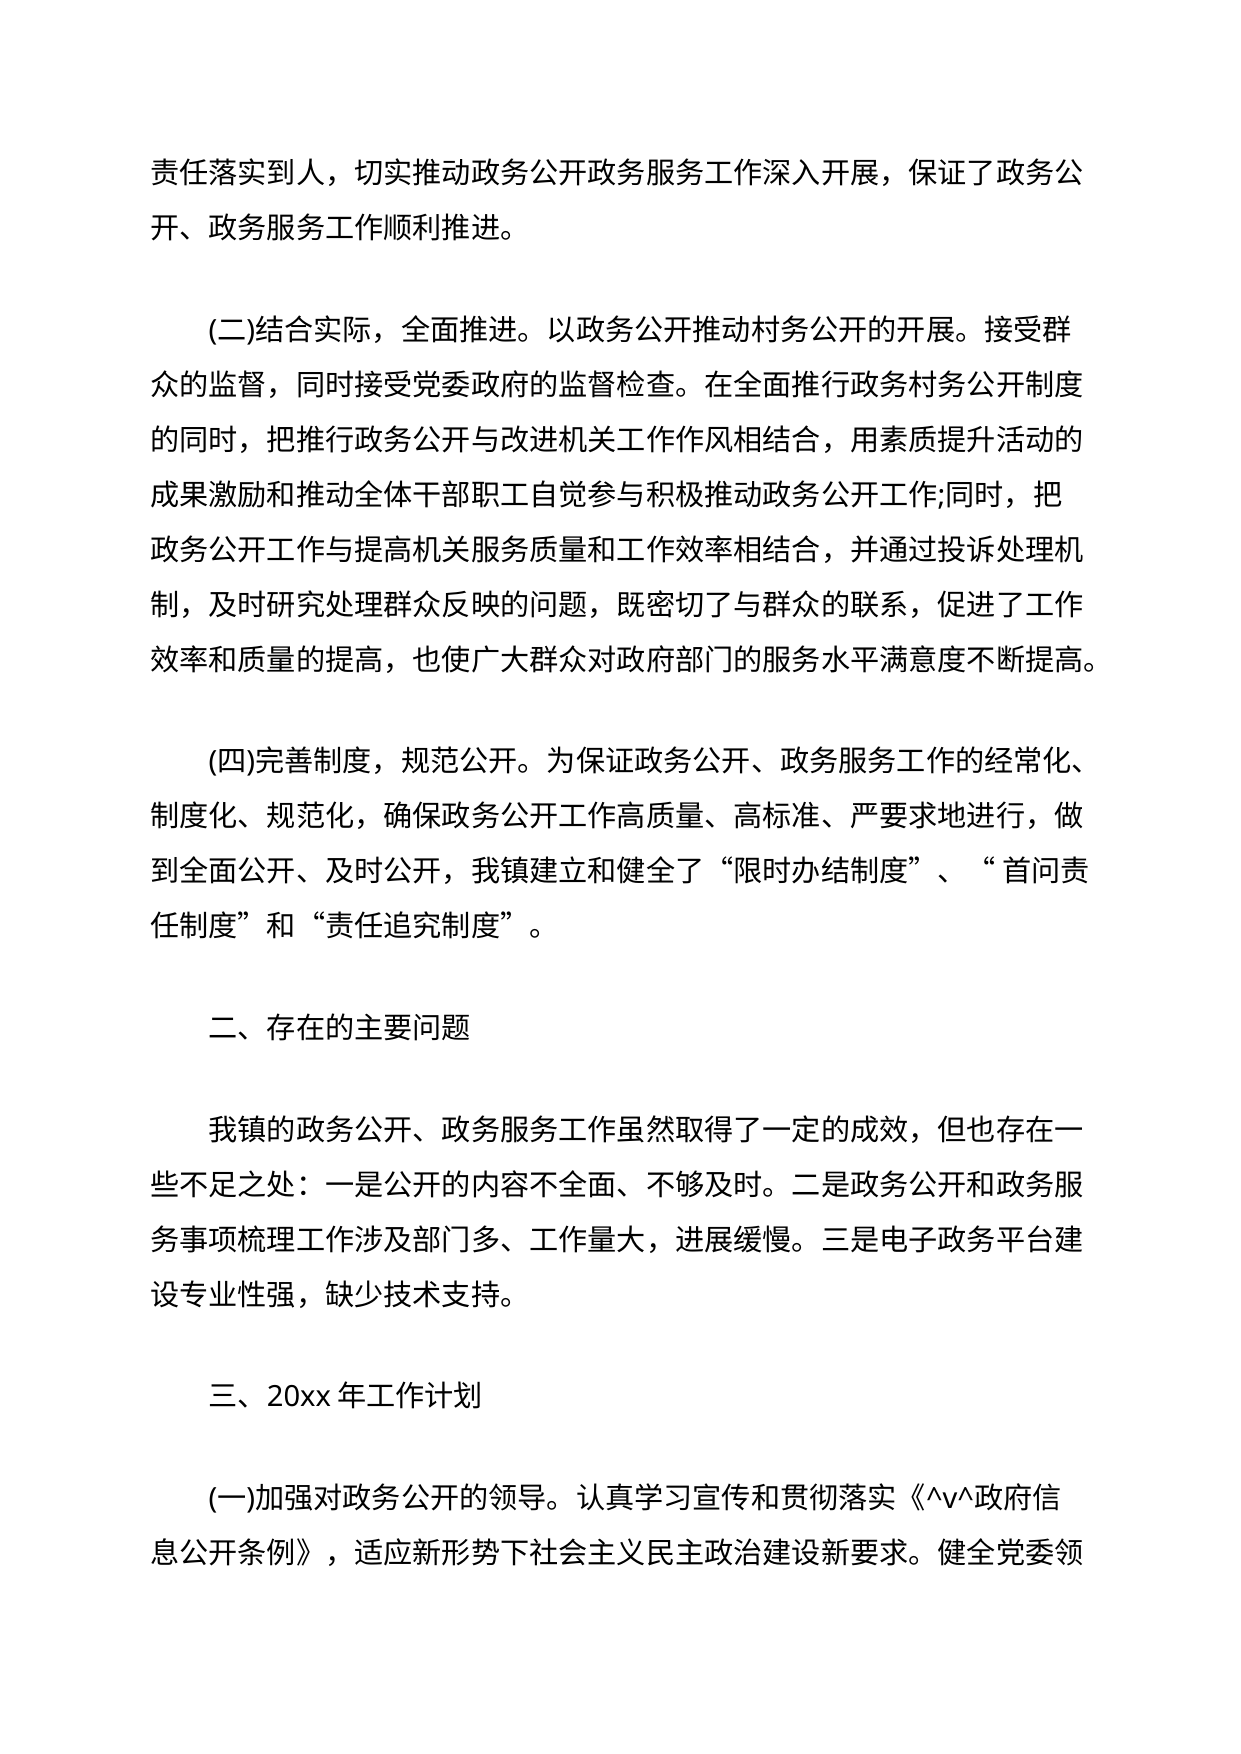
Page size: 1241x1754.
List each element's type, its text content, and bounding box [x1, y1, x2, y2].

text 三、20xx年工作计划 [150, 1373, 1090, 1415]
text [150, 1475, 1090, 1572]
text (四)完善制度，规范公开。为保证政务公开、政务服务工作的经常化、制度化、规范化，确保政务公开工作高质量、高标准、严要求地进行，做到全面公开、及时公开，我镇建立和健全了“限时办结制度”、“ 首问责任制度”和“责任追究制度”。 [150, 738, 1090, 945]
text 我镇的政务公开、政务服务工作虽然取得了一定的成效，但也存在一些不足之处：一是公开的内容不全面、不够及时。二是政务公开和政务服务事项梳理工作涉及部门多、工作量大，进展缓慢。三是电子政务平台建设专业性强，缺少技术支持。 [150, 1106, 1090, 1313]
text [150, 150, 1090, 247]
text (二)结合实际，全面推进。以政务公开推动村务公开的开展。接受群众的监督，同时接受党委政府的监督检查。在全面推行政务村务公开制度的同时，把推行政务公开与改进机关工作作风相结合，用素质提升活动的成果激励和推动全体干部职工自觉参与积极推动政务公开工作;同时，把政务公开工作与提高机关服务质量和工作效率相结合，并通过投诉处理机制，及时研究处理群众反映的问题，既密切了与群众的联系，促进了工作效率和质量的提高，也使广大群众对政府部门的服务水平满意度不断提高。 [150, 307, 1090, 678]
text 二、存在的主要问题 [150, 1004, 1090, 1047]
